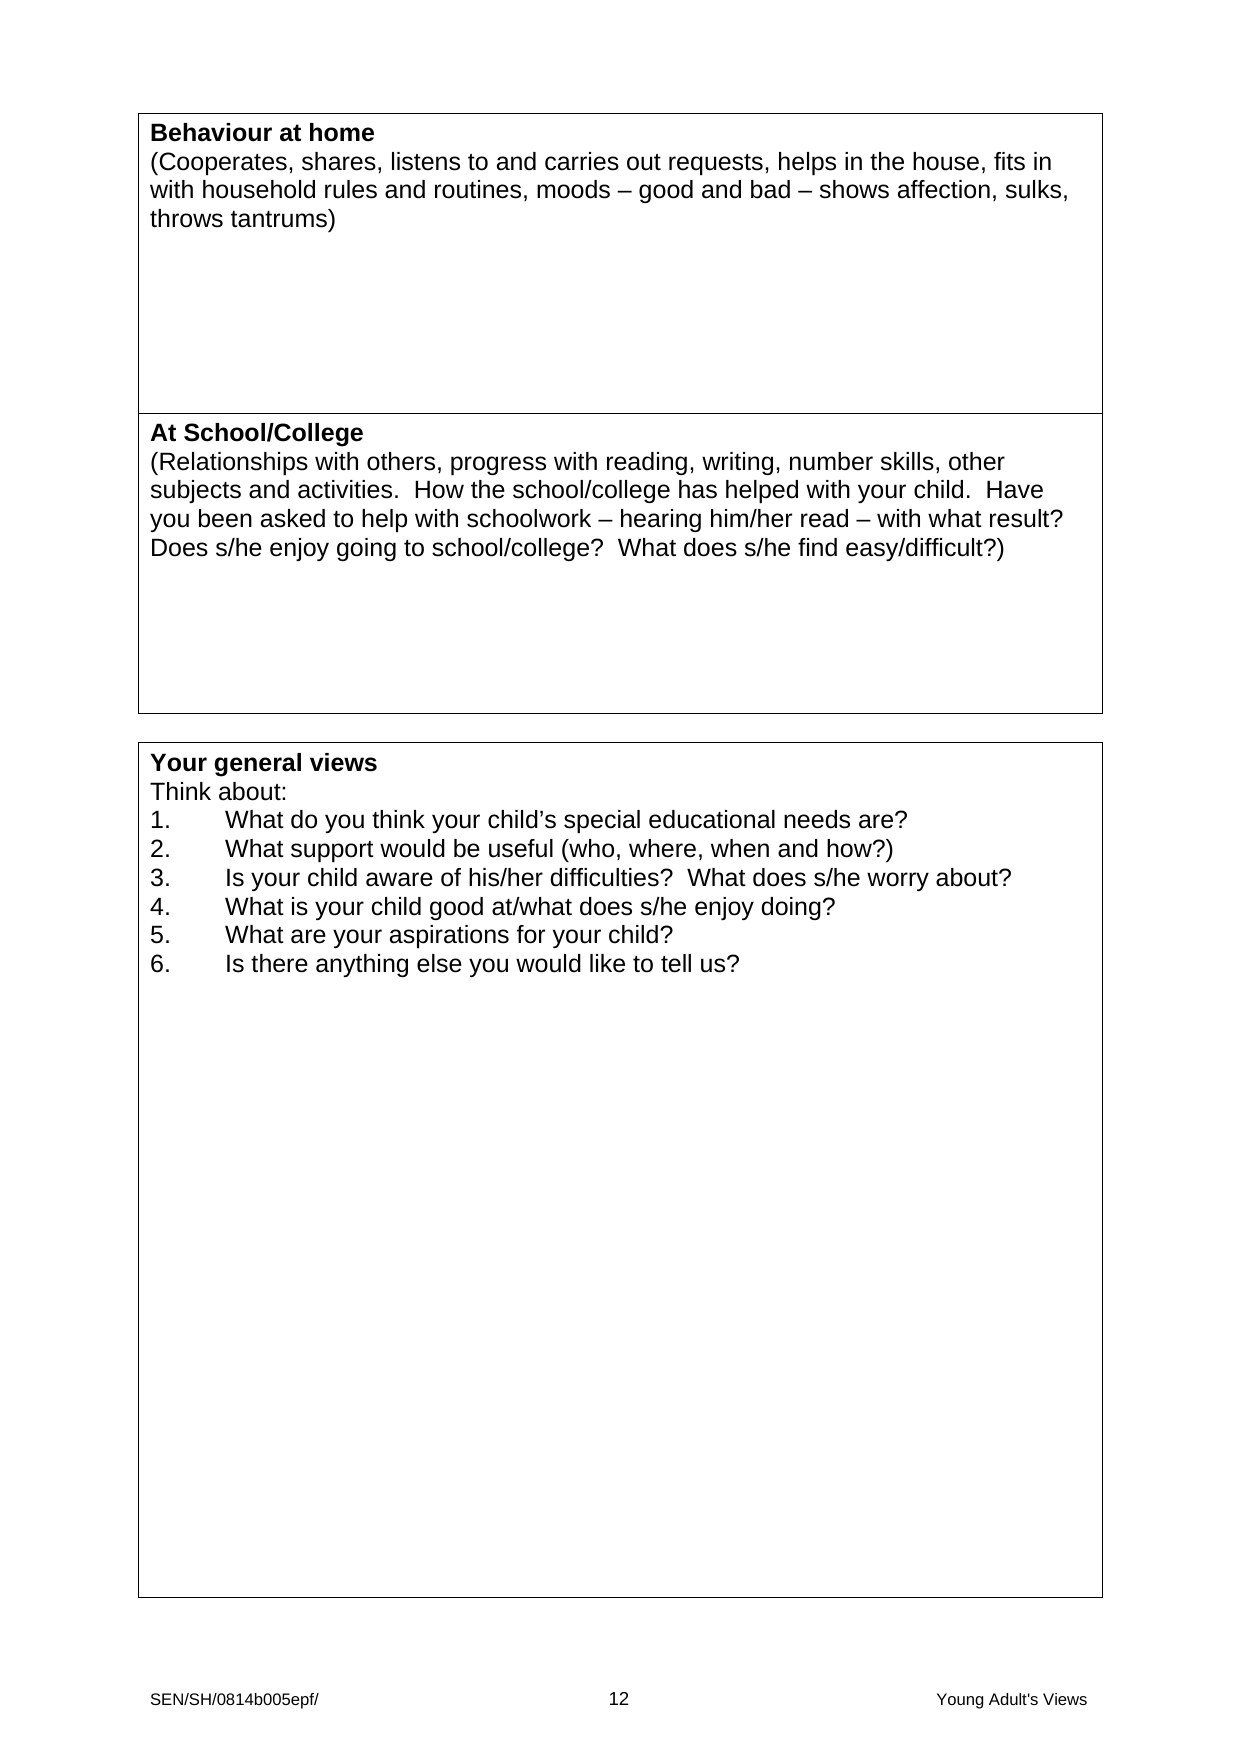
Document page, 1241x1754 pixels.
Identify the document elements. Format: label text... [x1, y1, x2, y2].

table_header Your general views Think about: 1. What do you think your child’s special educational needs are? 2. What support would be useful (who, where, when and how?) 3. Is your child aware of his/her difficulties? What does s/he worry about? 4. What is your child good at/what does s/he enjoy doing? 5. What are your aspirations for your child? 6. Is there anything else you would like to tell us? [139, 743, 1102, 1597]
table_cell At School/College (Relationships with others, progress with reading, writing, number skills, other subjects and activities. How the school/college has helped with your child. Have you been asked to help with schoolwork – hearing him/her read – with what result? Does s/he enjoy going to school/college? What does s/he find easy/difficult?) [139, 414, 1102, 712]
table_cell Behaviour at home (Cooperates, shares, listens to and carries out requests, helps in the house, fits in with household rules and routines, moods – good and bad – shows affection, sulks, throws tantrums) [139, 114, 1102, 412]
